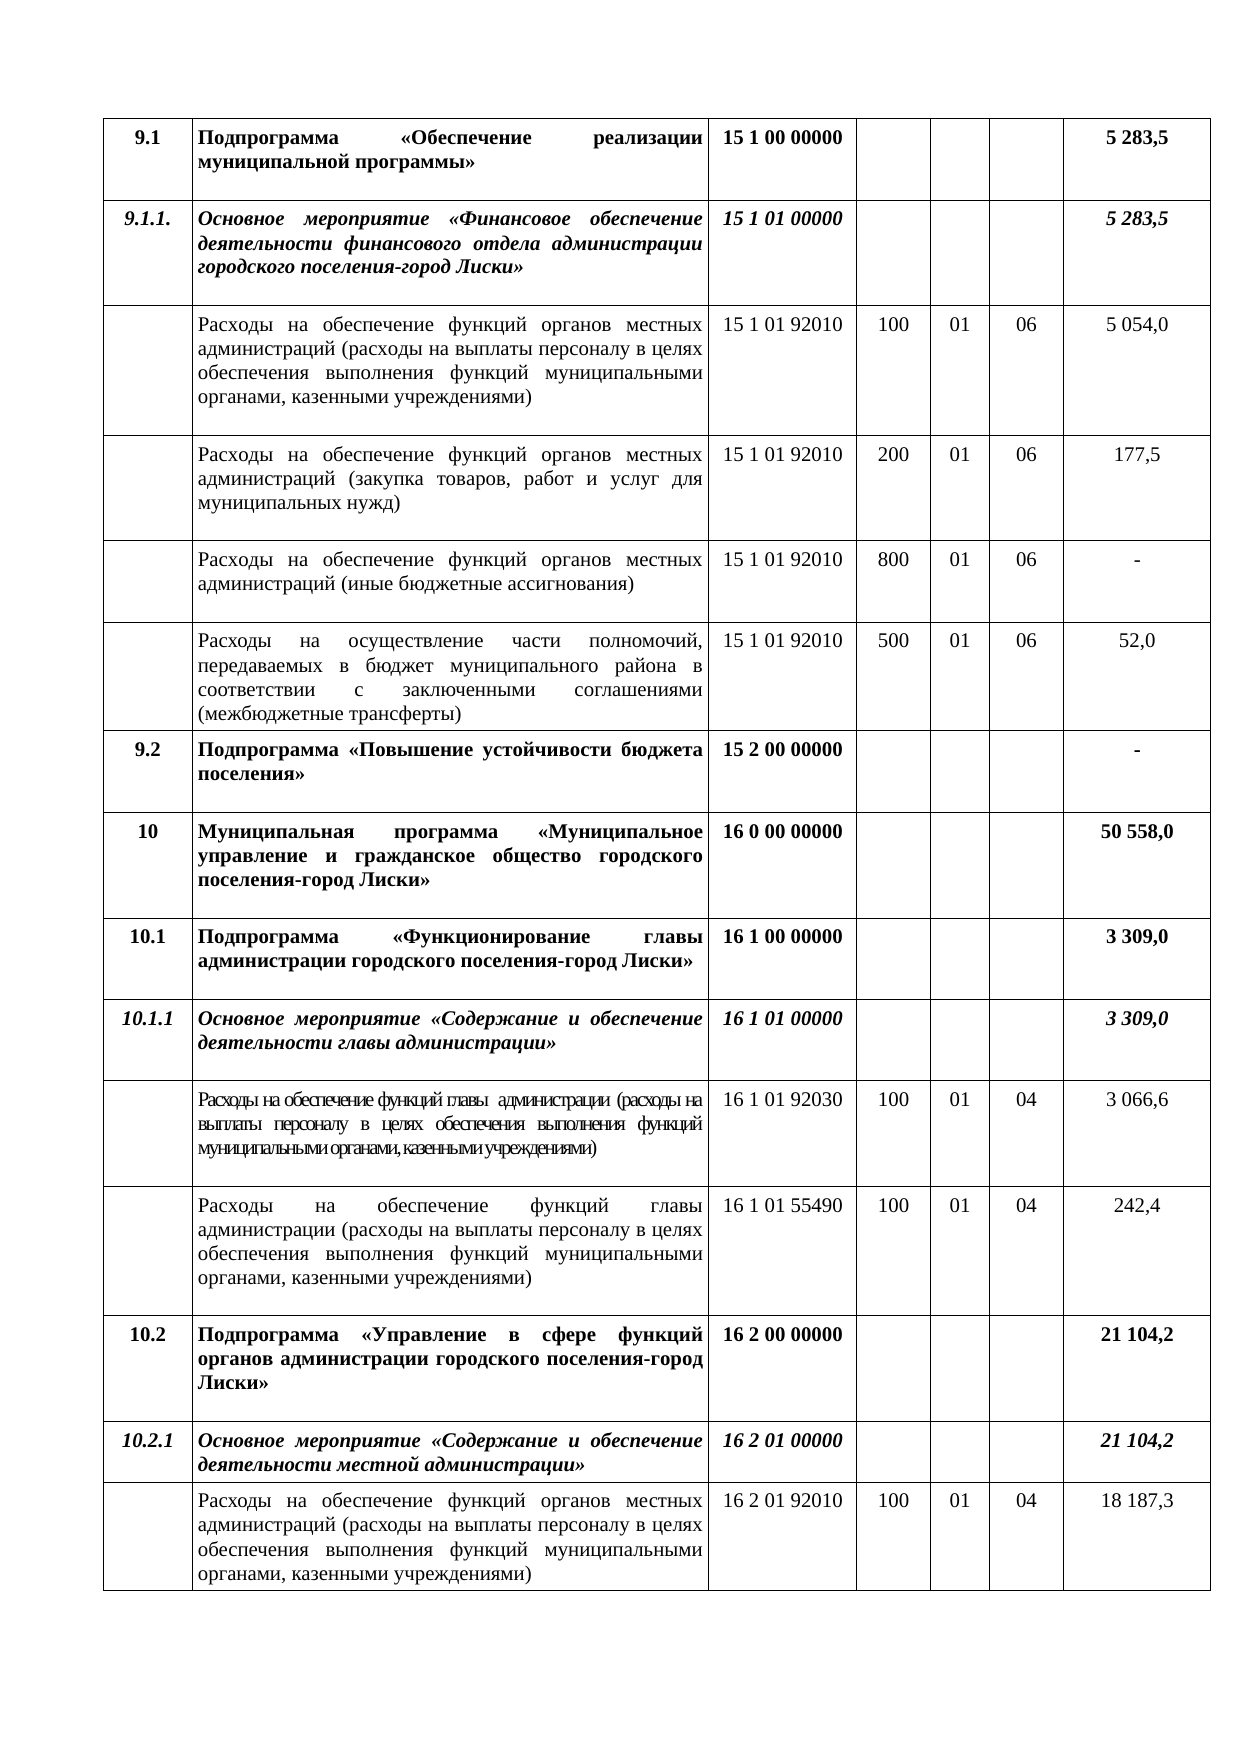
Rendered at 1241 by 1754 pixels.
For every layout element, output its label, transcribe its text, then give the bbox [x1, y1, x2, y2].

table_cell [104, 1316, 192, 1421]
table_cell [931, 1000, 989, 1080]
table_cell [857, 119, 930, 199]
table_cell [990, 201, 1063, 305]
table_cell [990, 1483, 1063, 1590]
table_cell 5 283,5 [1064, 201, 1210, 305]
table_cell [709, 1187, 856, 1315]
table_cell 15 1 01 92010 [709, 541, 856, 622]
table_cell [104, 306, 192, 435]
table_cell 9.1 [104, 119, 192, 199]
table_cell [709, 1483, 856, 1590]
table_cell 01 [931, 436, 989, 540]
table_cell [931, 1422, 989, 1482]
table_cell 800 [857, 541, 930, 622]
table_cell Подпрограмма «Обеспечение реализации муниципальной программы» [193, 119, 708, 199]
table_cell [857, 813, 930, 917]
table_cell 52,0 [1064, 623, 1210, 730]
table_cell [931, 731, 989, 812]
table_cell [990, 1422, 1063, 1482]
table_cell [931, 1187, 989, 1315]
table_cell 9.1.1. [104, 201, 192, 305]
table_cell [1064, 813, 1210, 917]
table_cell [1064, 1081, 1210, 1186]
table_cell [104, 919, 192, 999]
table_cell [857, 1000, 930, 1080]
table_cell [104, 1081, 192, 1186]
table_cell 5 283,5 [1064, 119, 1210, 199]
table_cell 01 [931, 541, 989, 622]
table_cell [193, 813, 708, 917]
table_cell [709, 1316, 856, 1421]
table_cell 06 [990, 541, 1063, 622]
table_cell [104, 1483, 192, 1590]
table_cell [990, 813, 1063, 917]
table_cell [931, 201, 989, 305]
table_cell 06 [990, 306, 1063, 435]
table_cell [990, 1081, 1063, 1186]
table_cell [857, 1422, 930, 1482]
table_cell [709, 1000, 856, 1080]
table_cell Расходы на осуществление части полномочий, передаваемых в бюджет муниципального района в соответствии с заключенными соглашениями (межбюджетные трансферты) [193, 623, 708, 730]
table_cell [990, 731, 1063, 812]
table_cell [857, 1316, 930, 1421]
table_cell - [1064, 541, 1210, 622]
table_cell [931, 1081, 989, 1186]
table_cell [857, 731, 930, 812]
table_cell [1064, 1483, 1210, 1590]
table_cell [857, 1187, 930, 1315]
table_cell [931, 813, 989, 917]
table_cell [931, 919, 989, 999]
table_cell Расходы на обеспечение функций органов местных администраций (иные бюджетные ассигнования) [193, 541, 708, 622]
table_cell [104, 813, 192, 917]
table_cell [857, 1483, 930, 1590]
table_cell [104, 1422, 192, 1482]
table_cell [104, 436, 192, 540]
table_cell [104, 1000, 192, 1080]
table_cell Расходы на обеспечение функций органов местных администраций (расходы на выплаты персоналу в целях обеспечения выполнения функций муниципальными органами, казенными учреждениями) [193, 306, 708, 435]
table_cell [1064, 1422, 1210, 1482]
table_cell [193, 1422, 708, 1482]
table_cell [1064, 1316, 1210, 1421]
table_cell 15 1 01 00000 [709, 201, 856, 305]
table_cell 01 [931, 306, 989, 435]
table_cell 15 1 01 92010 [709, 306, 856, 435]
table_cell [857, 201, 930, 305]
table_cell 200 [857, 436, 930, 540]
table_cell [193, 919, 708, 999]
table_cell 15 1 01 92010 [709, 436, 856, 540]
table_cell [104, 623, 192, 730]
table_cell 01 [931, 623, 989, 730]
table_cell 15 1 00 00000 [709, 119, 856, 199]
table_cell Расходы на обеспечение функций органов местных администраций (закупка товаров, работ и услуг для муниципальных нужд) [193, 436, 708, 540]
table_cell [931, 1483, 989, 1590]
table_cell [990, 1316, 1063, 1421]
table_cell 5 054,0 [1064, 306, 1210, 435]
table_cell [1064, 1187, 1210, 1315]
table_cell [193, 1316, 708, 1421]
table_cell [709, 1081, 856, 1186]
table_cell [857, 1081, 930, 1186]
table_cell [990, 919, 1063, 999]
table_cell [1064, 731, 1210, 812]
table_cell [931, 119, 989, 199]
table_cell 177,5 [1064, 436, 1210, 540]
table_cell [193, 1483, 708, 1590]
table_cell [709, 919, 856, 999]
table_cell 15 2 00 00000 [709, 731, 856, 812]
table_cell 06 [990, 436, 1063, 540]
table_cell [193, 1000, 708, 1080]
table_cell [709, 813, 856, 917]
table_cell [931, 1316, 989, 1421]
table_cell Подпрограмма «Повышение устойчивости бюджета поселения» [193, 731, 708, 812]
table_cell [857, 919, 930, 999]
table_cell 500 [857, 623, 930, 730]
table_cell 100 [857, 306, 930, 435]
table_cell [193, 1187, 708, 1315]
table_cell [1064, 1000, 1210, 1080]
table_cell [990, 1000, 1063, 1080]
table_cell [990, 119, 1063, 199]
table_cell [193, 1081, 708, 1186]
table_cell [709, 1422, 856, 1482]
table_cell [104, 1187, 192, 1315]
table_cell [104, 541, 192, 622]
table_cell 06 [990, 623, 1063, 730]
table_cell 15 1 01 92010 [709, 623, 856, 730]
table_cell Основное мероприятие «Финансовое обеспечение деятельности финансового отдела администрации городского поселения-город Лиски» [193, 201, 708, 305]
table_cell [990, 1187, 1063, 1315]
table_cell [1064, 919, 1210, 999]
table_cell 9.2 [104, 731, 192, 812]
